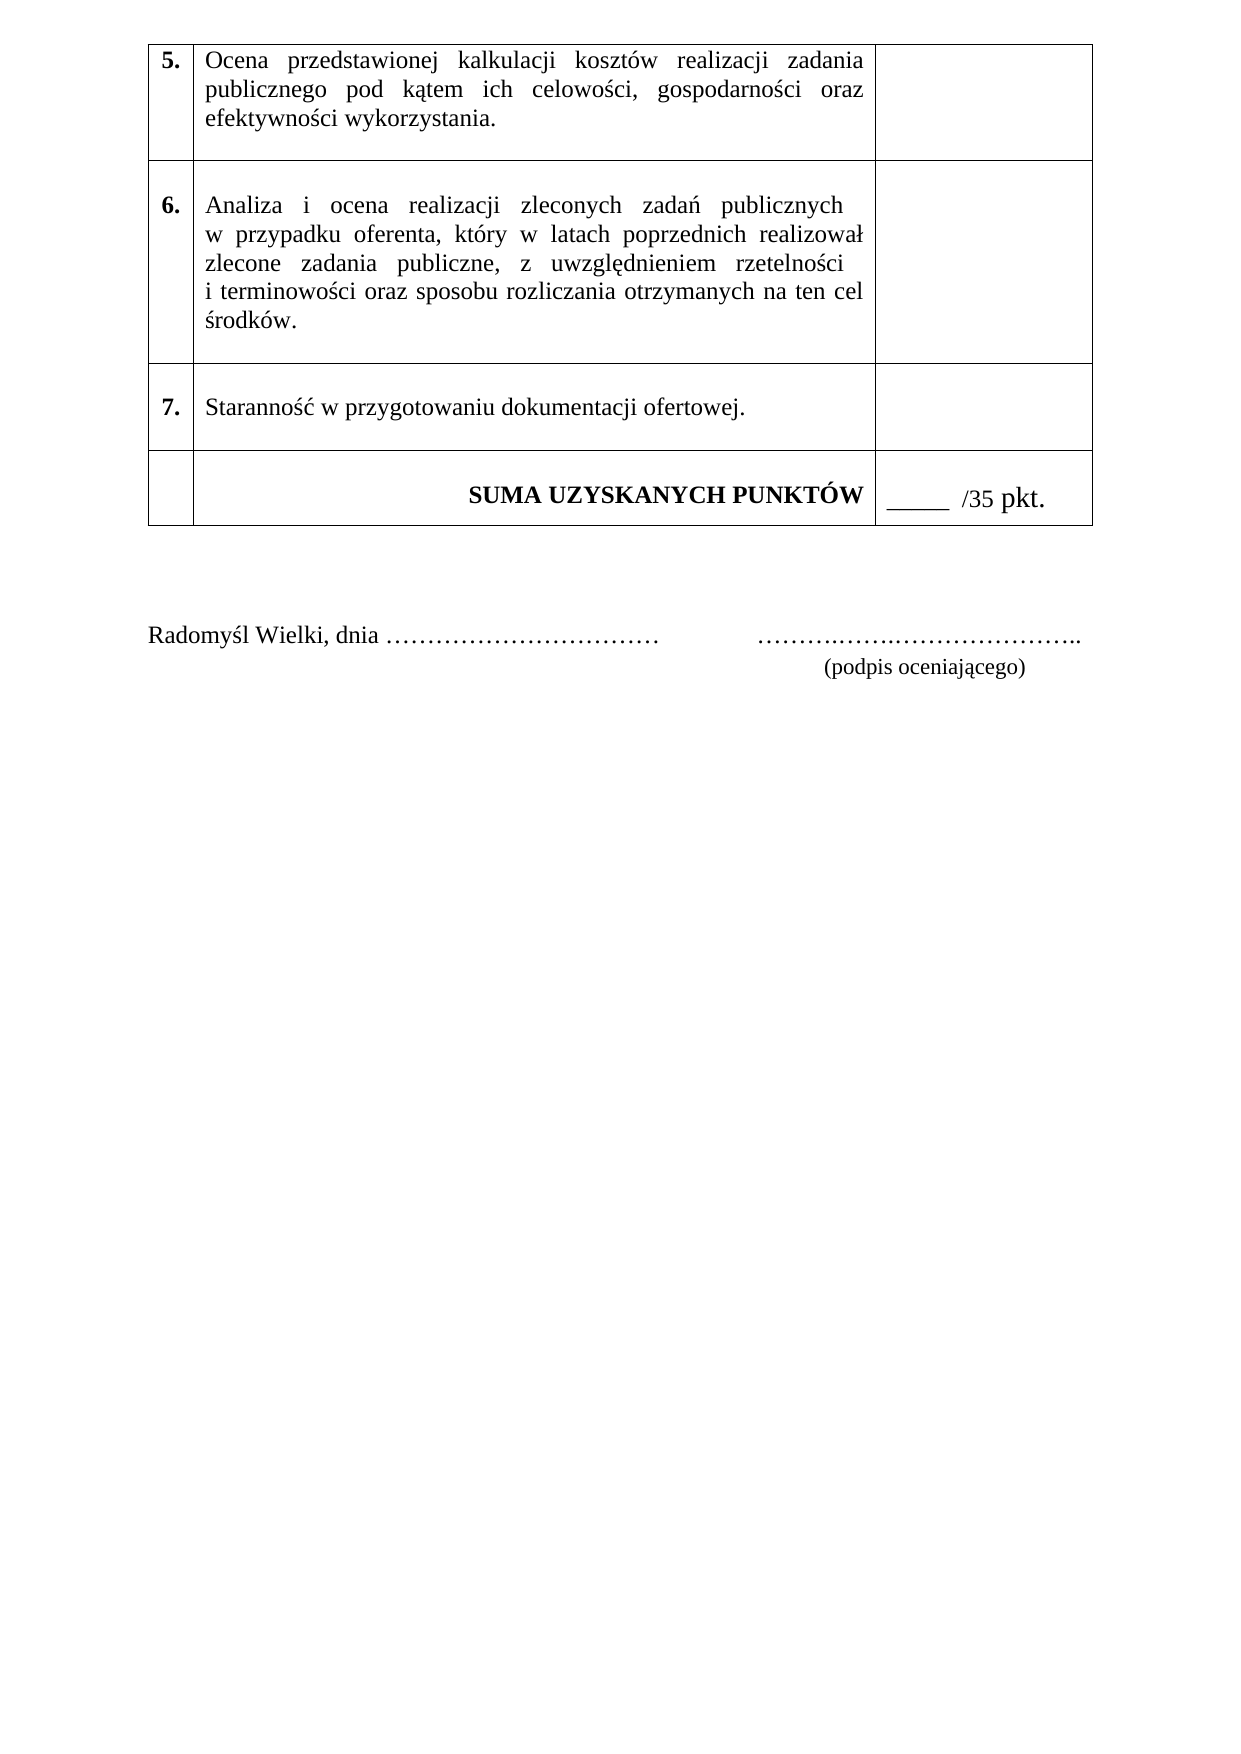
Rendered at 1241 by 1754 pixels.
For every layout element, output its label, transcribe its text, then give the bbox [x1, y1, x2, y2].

table_cell [876, 161, 1092, 363]
table_cell _____ /35 pkt. [876, 451, 1092, 525]
table_cell 6. [149, 161, 193, 363]
table_cell [149, 451, 193, 525]
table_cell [194, 45, 875, 160]
table_cell SUMA UZYSKANYCH PUNKTÓW [194, 451, 875, 525]
text Radomyśl Wielki, dnia …………………………… ……….…….………………….. (podpis oceniającego) [148, 620, 1093, 680]
table_cell 5. [149, 45, 193, 160]
table_cell Analiza i ocena realizacji zleconych zadań publicznych w przypadku oferenta, który w latach poprzednich realizował zlecone zadania publiczne, z uwzględnieniem rzetelności i terminowości oraz sposobu rozliczania otrzymanych na ten cel środków. [194, 161, 875, 363]
table_cell [876, 364, 1092, 450]
table_cell Staranność w przygotowaniu dokumentacji ofertowej. [194, 364, 875, 450]
table_cell 7. [149, 364, 193, 450]
table_cell [876, 45, 1092, 160]
